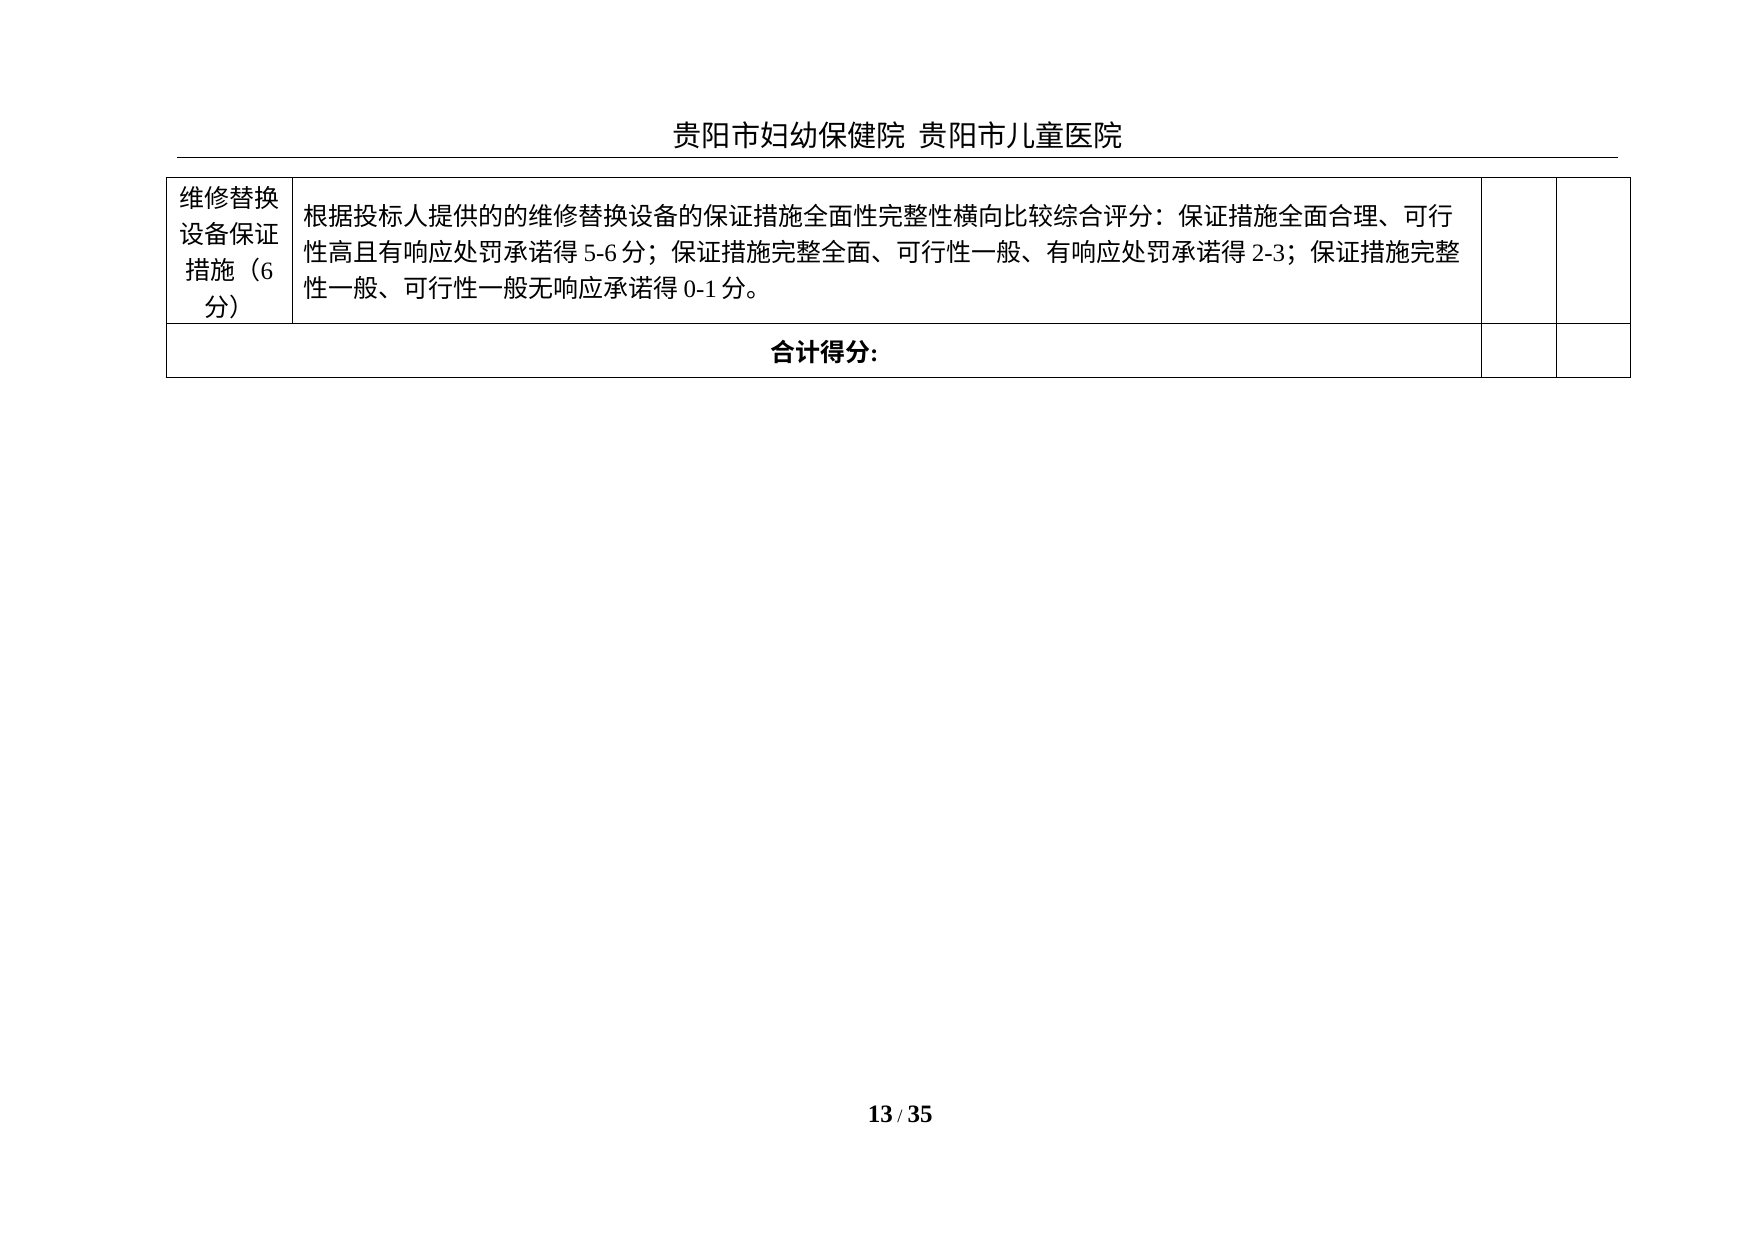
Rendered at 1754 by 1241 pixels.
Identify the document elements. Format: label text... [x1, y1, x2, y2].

table_cell [1557, 178, 1630, 323]
table_cell 根据投标人提供的的维修替换设备的保证措施全面性完整性横向比较综合评分：保证措施全面合理、可行性高且有响应处罚承诺得5-6分；保证措施完整全面、可行性一般、有响应处罚承诺得2-3；保证措施完整性一般、可行性一般无响应承诺得0-1分。 [293, 178, 1481, 323]
table_cell 合计得分: [167, 324, 1481, 377]
table_cell [1482, 178, 1556, 323]
table_cell [1482, 324, 1556, 377]
table_cell 维修替换设备保证措施（6分） [167, 178, 292, 323]
table_cell [1557, 324, 1630, 377]
